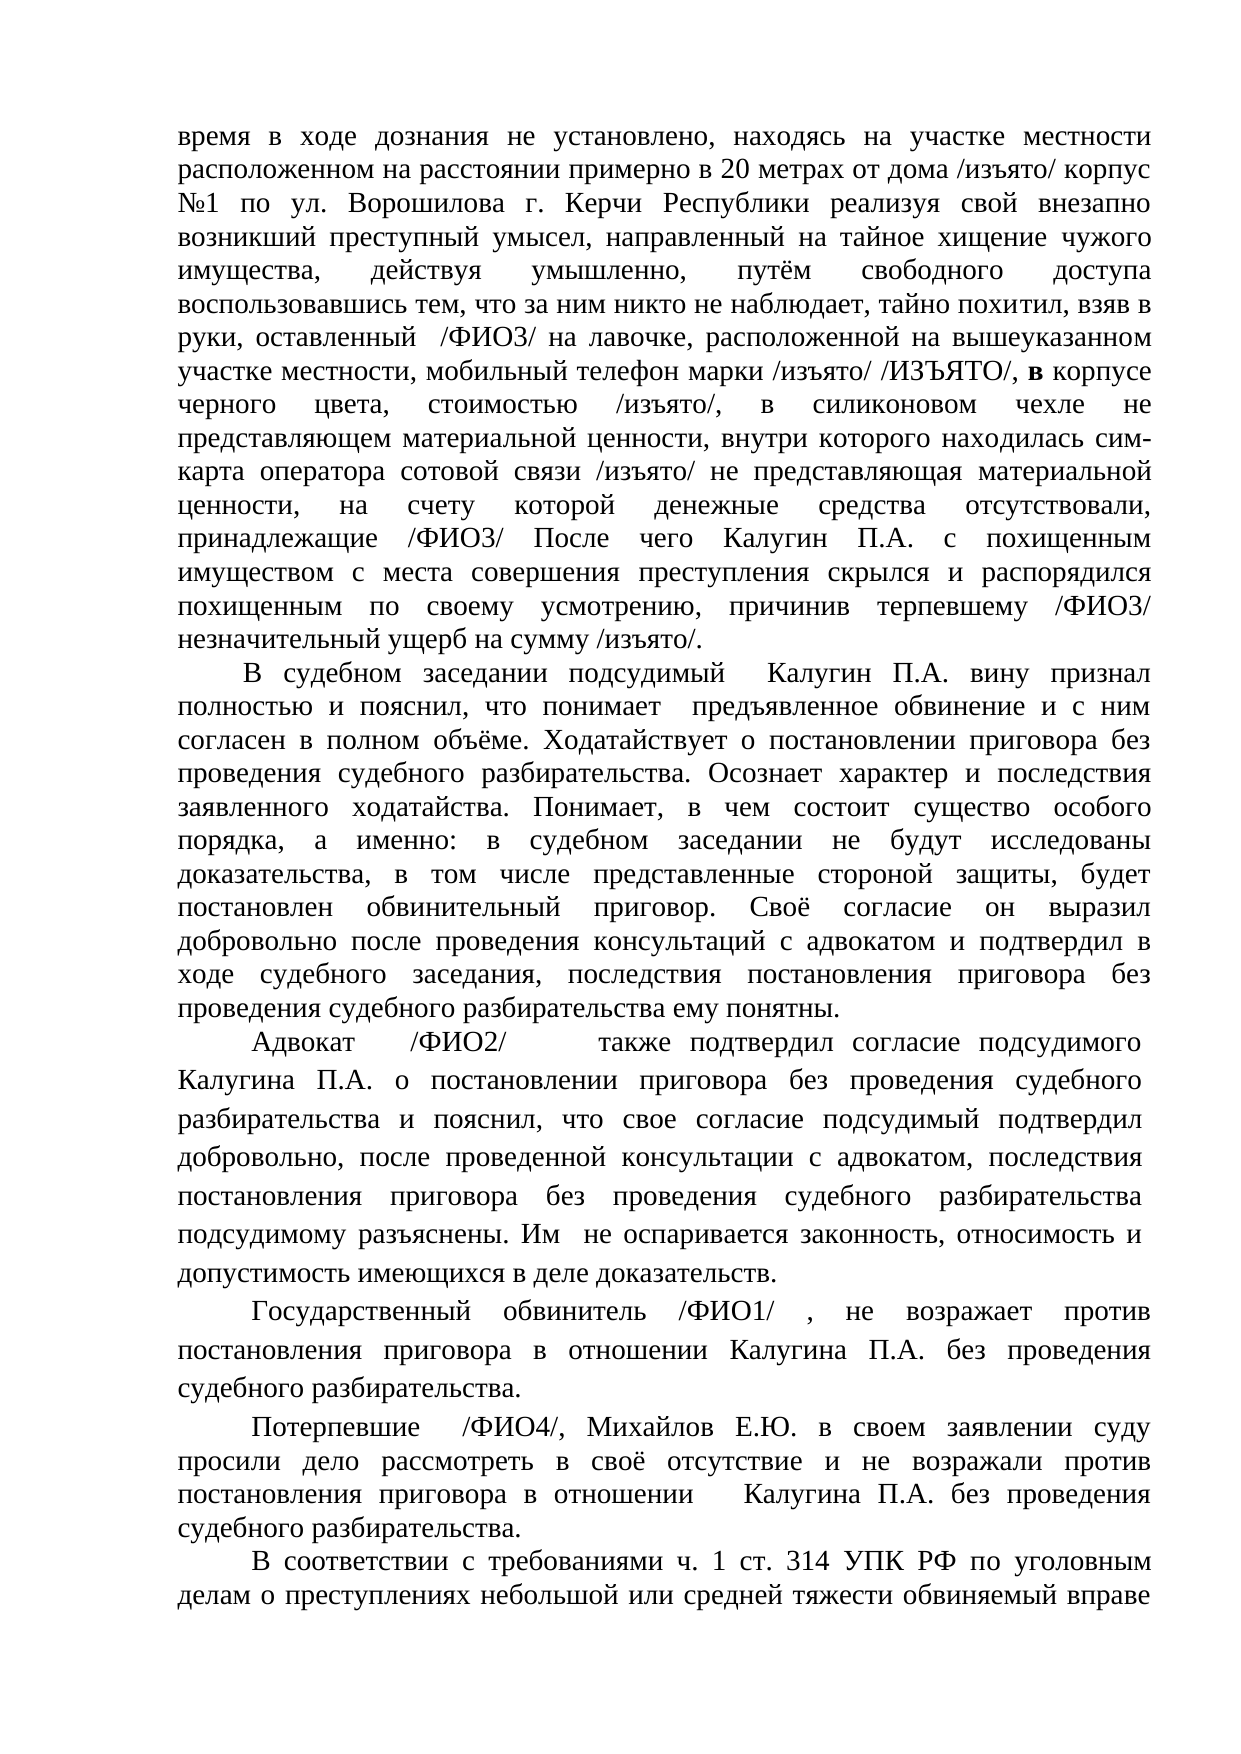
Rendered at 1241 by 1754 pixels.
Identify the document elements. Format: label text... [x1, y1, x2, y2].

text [177, 118, 1152, 655]
text В судебном заседании подсудимый Калугин П.А. вину признал полностью и пояснил, что понимает предъявленное обвинение и с ним согласен в полном объёме. Ходатайствует о постановлении приговора без проведения судебного разбирательства. Осознает характер и последствия заявленного ходатайства. Понимает, в чем состоит существо особого порядка, а именно: в судебном заседании не будут исследованы доказательства, в том числе представленные стороной защиты, будет постановлен обвинительный приговор. Своё согласие он выразил добровольно после проведения консультаций с адвокатом и подтвердил в ходе судебного заседания, последствия постановления приговора без проведения судебного разбирательства ему понятны. [177, 655, 1152, 1024]
text Потерпевшие /ФИО4/, Михайлов Е.Ю. в своем заявлении суду просили дело рассмотреть в своё отсутствие и не возражали против постановления приговора в отношении Калугина П.А. без проведения судебного разбирательства. [177, 1409, 1152, 1543]
text Государственный обвинитель /ФИО1/ , не возражает против постановления приговора в отношении Калугина П.А. без проведения судебного разбирательства. [177, 1293, 1152, 1404]
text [177, 1543, 1152, 1610]
text Адвокат /ФИО2/ также подтвердил согласие подсудимого Калугина П.А. о постановлении приговора без проведения судебного разбирательства и пояснил, что свое согласие подсудимый подтвердил добровольно, после проведенной консультации с адвокатом, последствия постановления приговора без проведения судебного разбирательства подсудимому разъяснены. Им не оспаривается законность, относимость и допустимость имеющихся в деле доказательств. [177, 1024, 1143, 1288]
